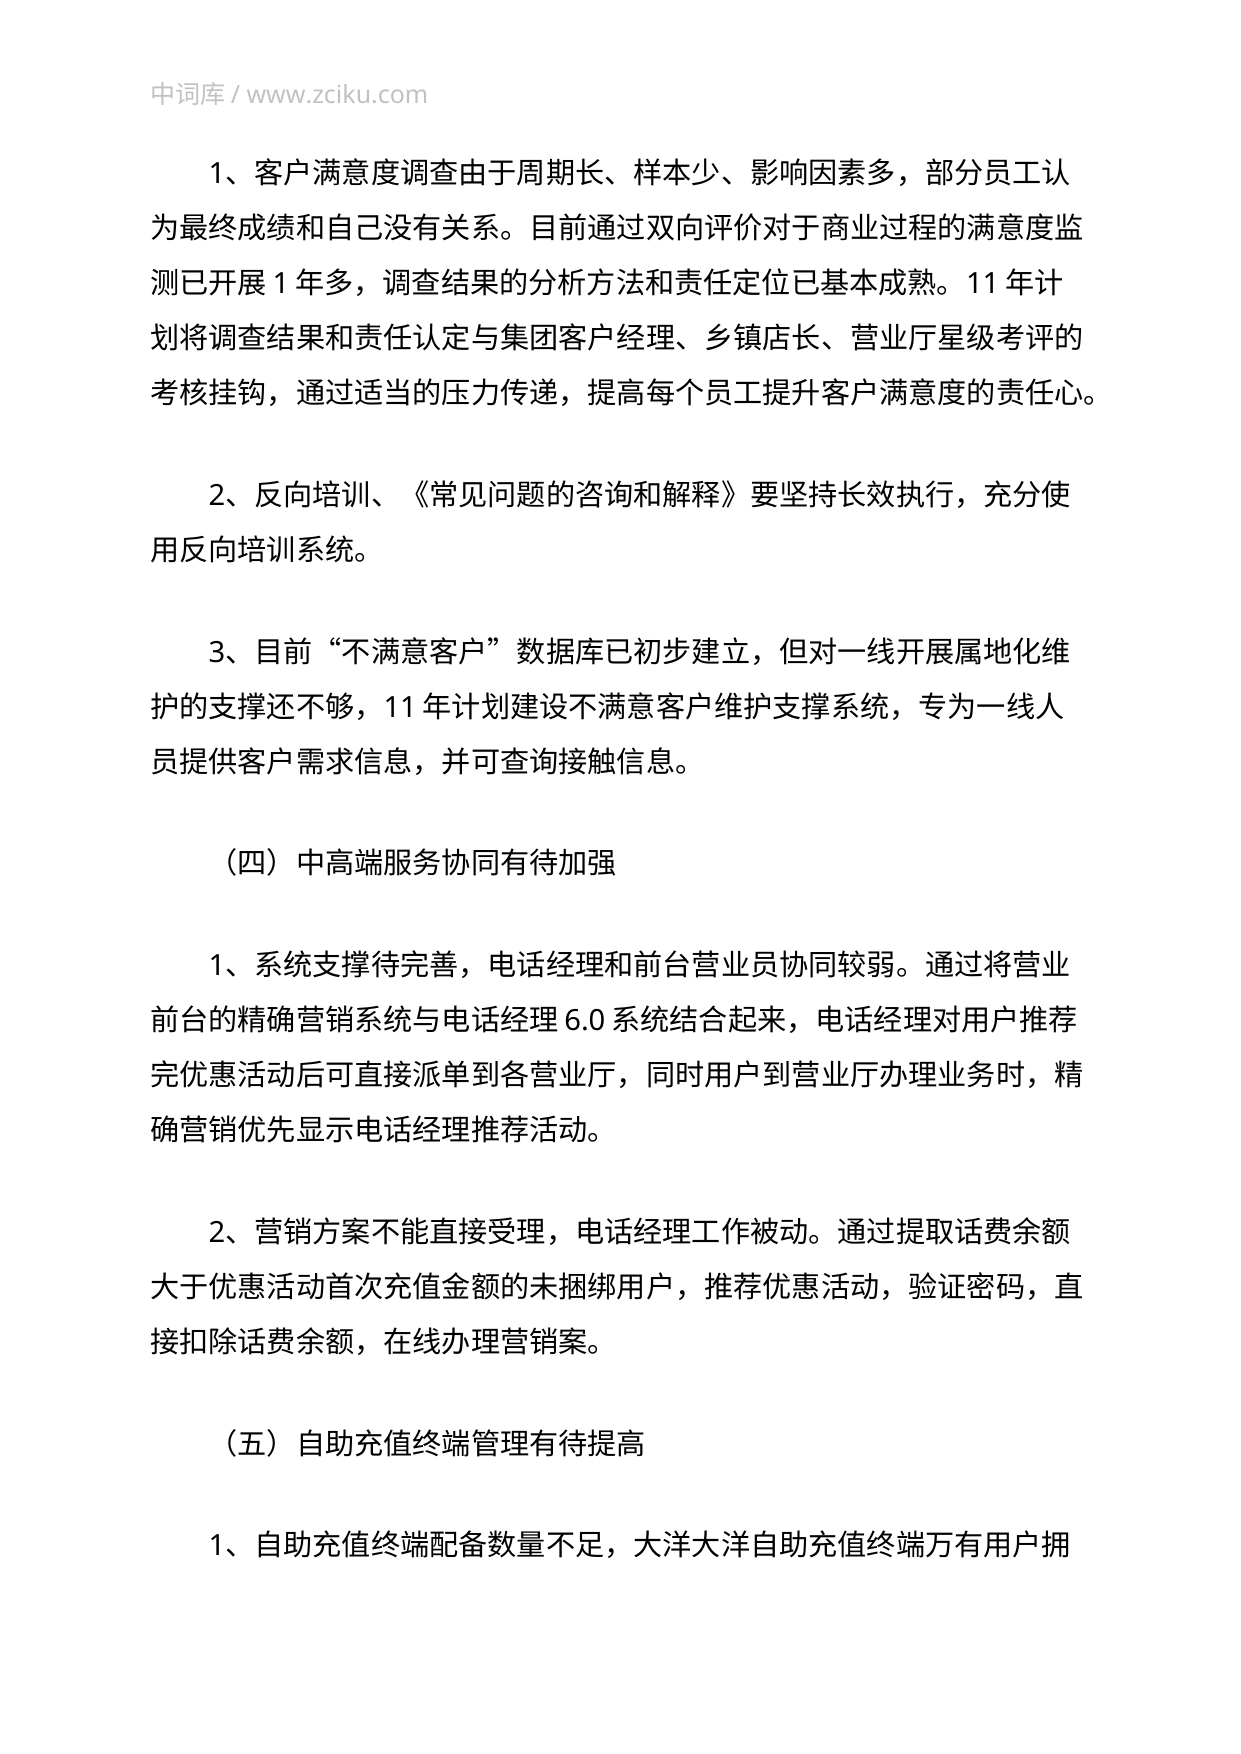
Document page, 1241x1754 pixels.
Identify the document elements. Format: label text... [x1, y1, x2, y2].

text （五）自助充值终端管理有待提高 [150, 1420, 1090, 1462]
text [150, 1522, 1090, 1564]
text 3、目前“不满意客户”数据库已初步建立，但对一线开展属地化维护的支撑还不够，11年计划建设不满意客户维护支撑系统，专为一线人员提供客户需求信息，并可查询接触信息。 [150, 628, 1090, 781]
text （四）中高端服务协同有待加强 [150, 840, 1090, 882]
text 1、系统支撑待完善，电话经理和前台营业员协同较弱。通过将营业前台的精确营销系统与电话经理6.0系统结合起来，电话经理对用户推荐完优惠活动后可直接派单到各营业厅，同时用户到营业厅办理业务时，精确营销优先显示电话经理推荐活动。 [150, 942, 1090, 1149]
text 2、反向培训、《常见问题的咨询和解释》要坚持长效执行，充分使用反向培训系统。 [150, 472, 1090, 569]
text 2、营销方案不能直接受理，电话经理工作被动。通过提取话费余额大于优惠活动首次充值金额的未捆绑用户，推荐优惠活动，验证密码，直接扣除话费余额，在线办理营销案。 [150, 1208, 1090, 1361]
text 1、客户满意度调查由于周期长、样本少、影响因素多，部分员工认为最终成绩和自己没有关系。目前通过双向评价对于商业过程的满意度监测已开展1年多，调查结果的分析方法和责任定位已基本成熟。11年计划将调查结果和责任认定与集团客户经理、乡镇店长、营业厅星级考评的考核挂钩，通过适当的压力传递，提高每个员工提升客户满意度的责任心。 [150, 150, 1090, 412]
